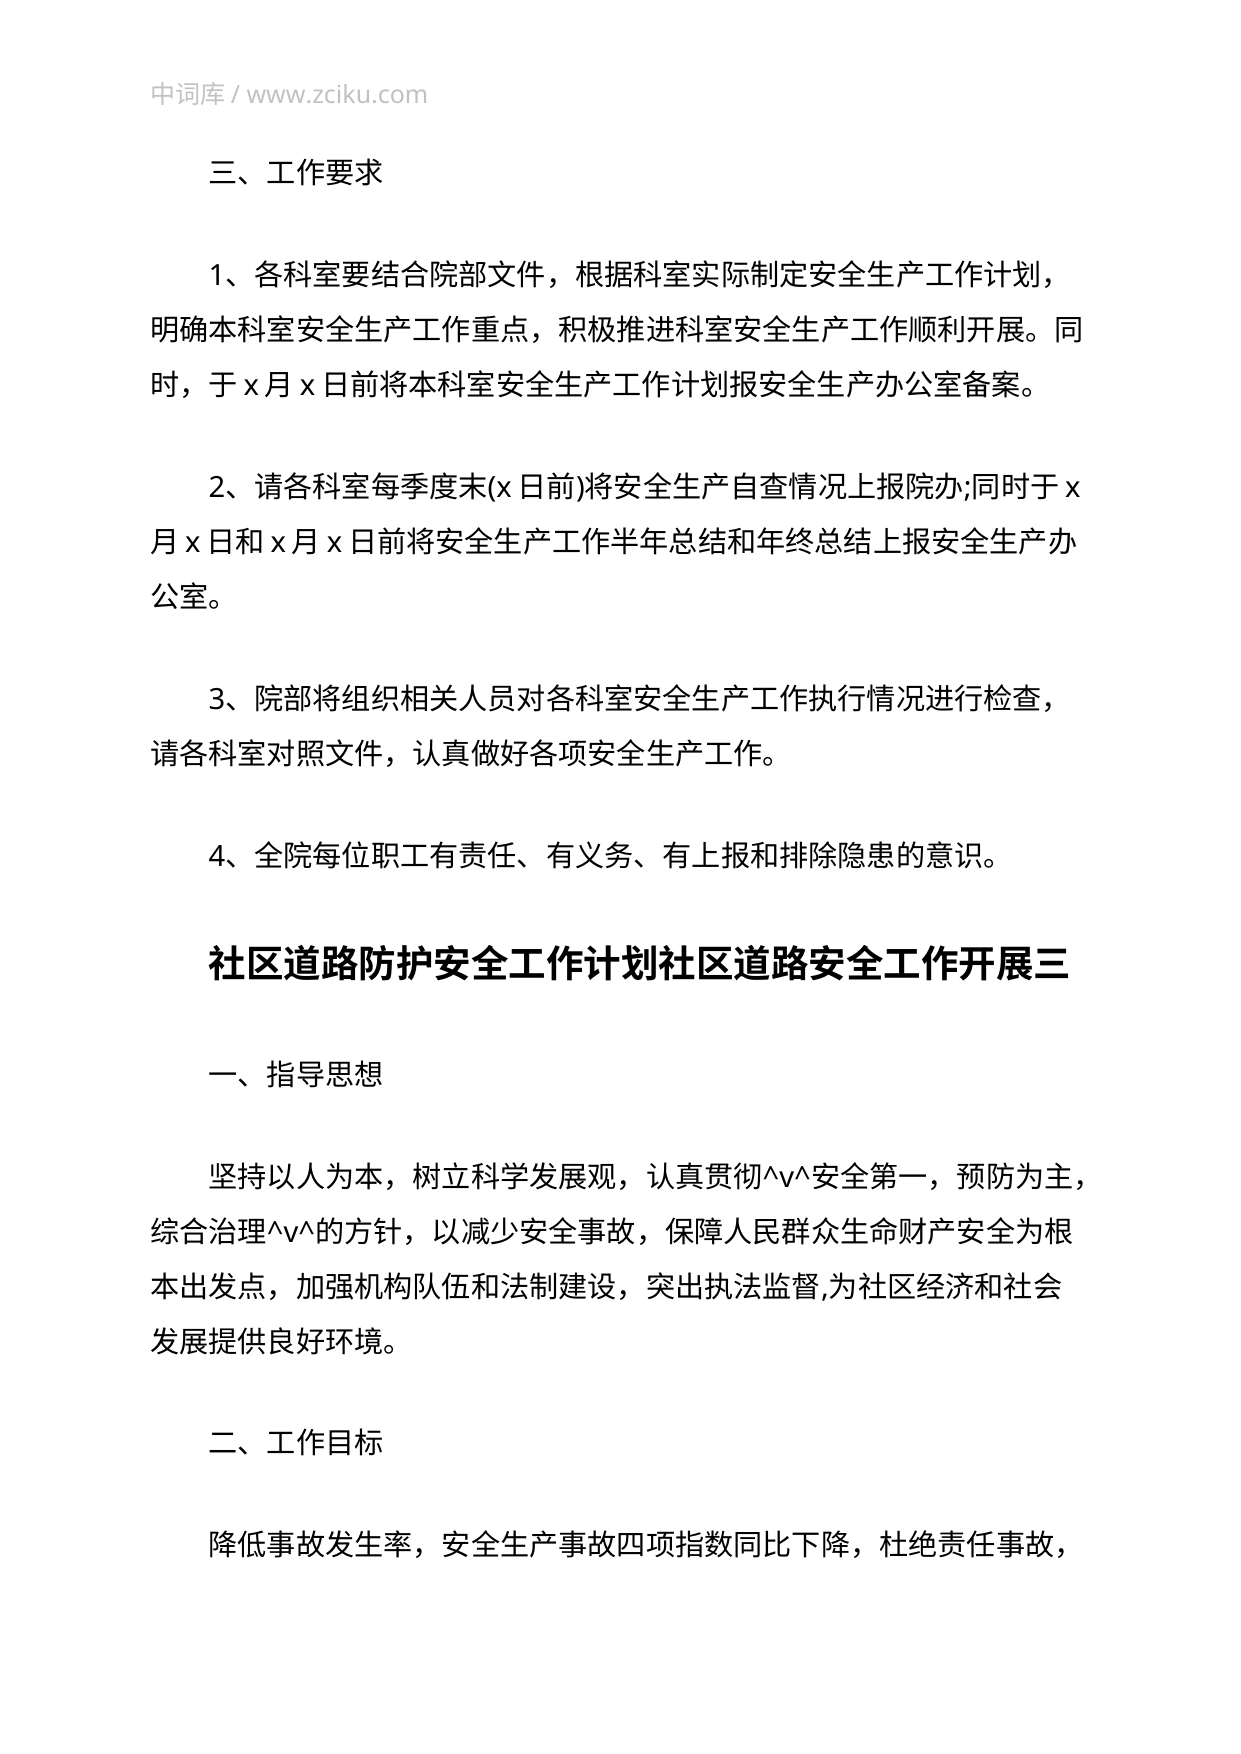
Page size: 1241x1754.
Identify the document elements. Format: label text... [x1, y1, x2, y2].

text 一、指导思想 [150, 1052, 1090, 1094]
text 二、工作目标 [150, 1420, 1090, 1462]
text 2、请各科室每季度末(x日前)将安全生产自查情况上报院办;同时于x月x日和x月x日前将安全生产工作半年总结和年终总结上报安全生产办公室。 [150, 464, 1090, 616]
text 坚持以人为本，树立科学发展观，认真贯彻^v^安全第一，预防为主，综合治理^v^的方针，以减少安全事故，保障人民群众生命财产安全为根本出发点，加强机构队伍和法制建设，突出执法监督,为社区经济和社会发展提供良好环境。 [150, 1153, 1090, 1361]
text 三、工作要求 [150, 150, 1090, 192]
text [150, 1522, 1090, 1564]
text 3、院部将组织相关人员对各科室安全生产工作执行情况进行检查，请各科室对照文件，认真做好各项安全生产工作。 [150, 675, 1090, 773]
text 4、全院每位职工有责任、有义务、有上报和排除隐患的意识。 [150, 832, 1090, 874]
text 1、各科室要结合院部文件，根据科室实际制定安全生产工作计划，明确本科室安全生产工作重点，积极推进科室安全生产工作顺利开展。同时，于x月x日前将本科室安全生产工作计划报安全生产办公室备案。 [150, 252, 1090, 404]
text 社区道路防护安全工作计划社区道路安全工作开展三 [150, 934, 1090, 988]
